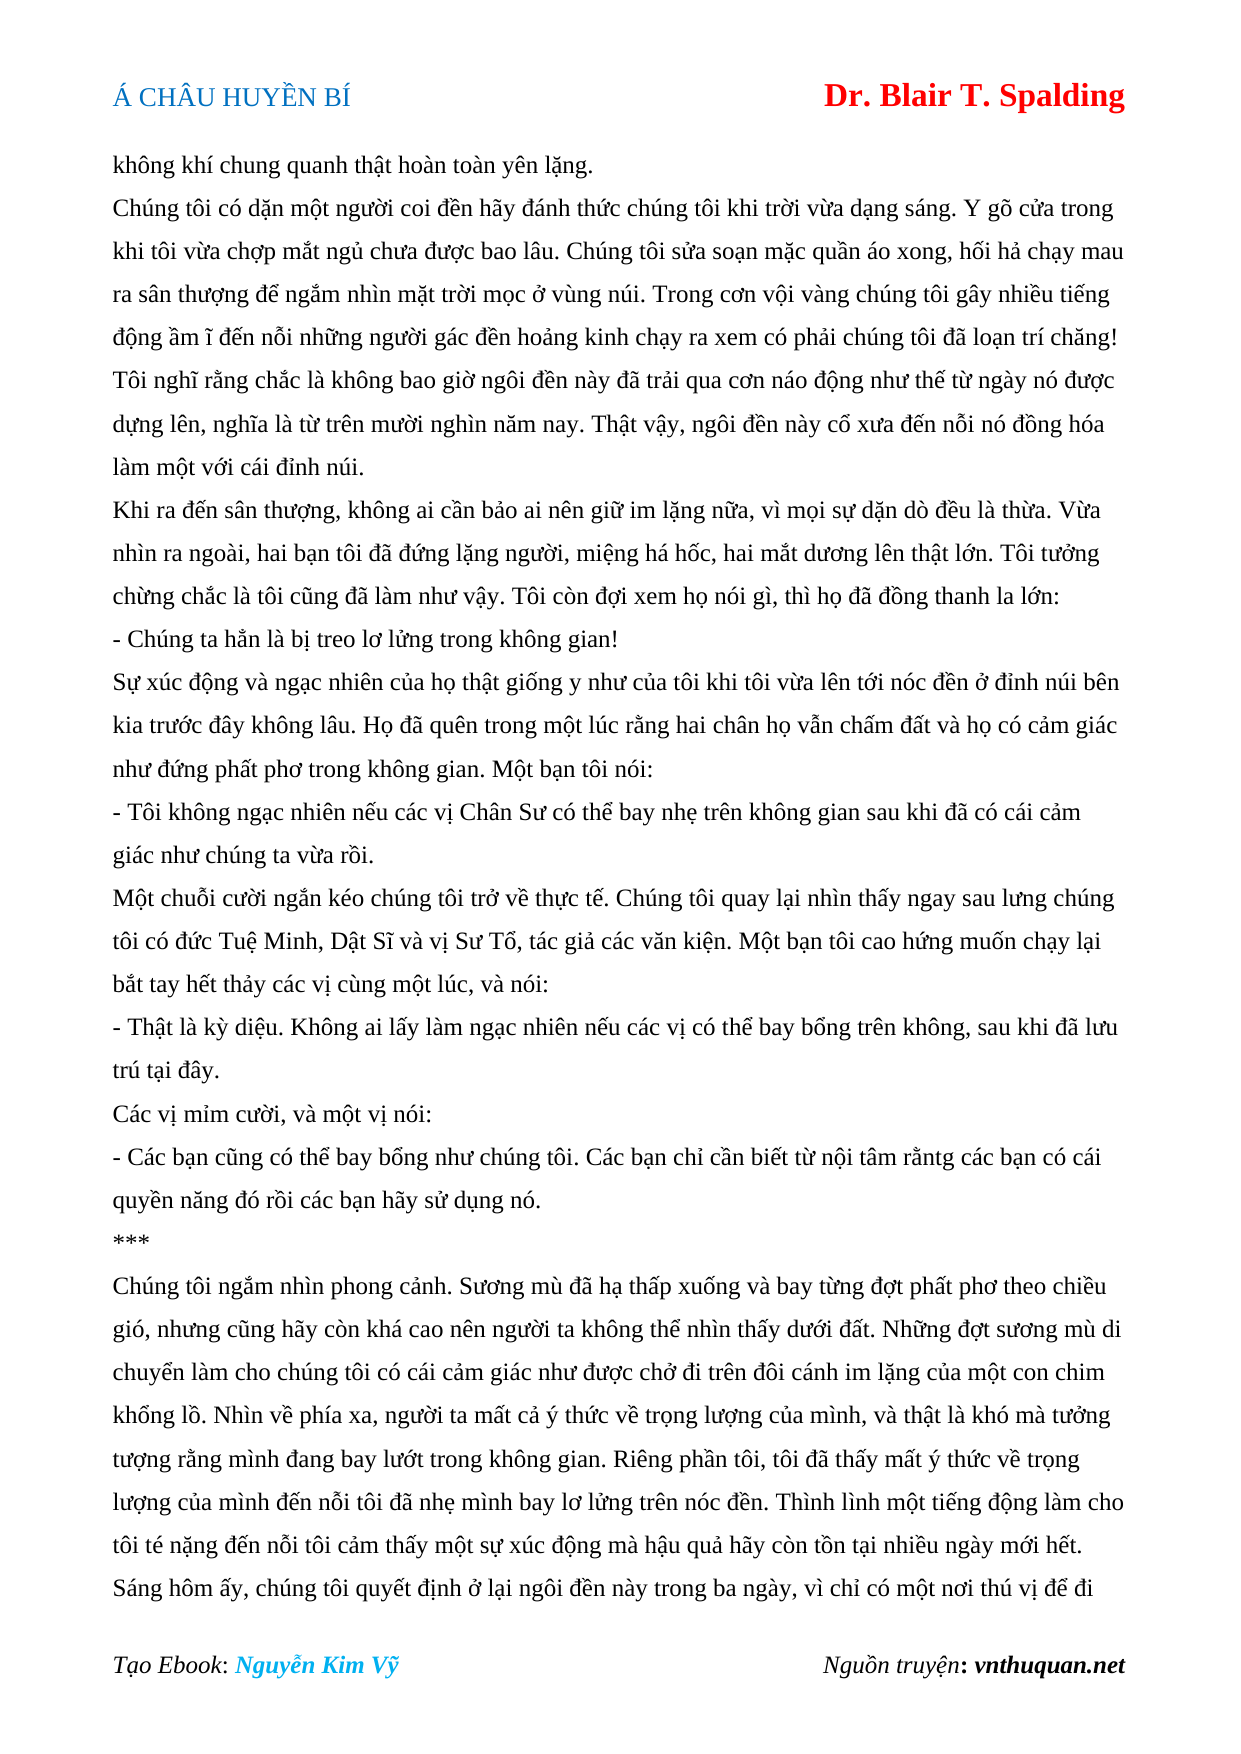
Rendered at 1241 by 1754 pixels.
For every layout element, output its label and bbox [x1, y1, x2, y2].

text [112, 150, 1128, 1602]
